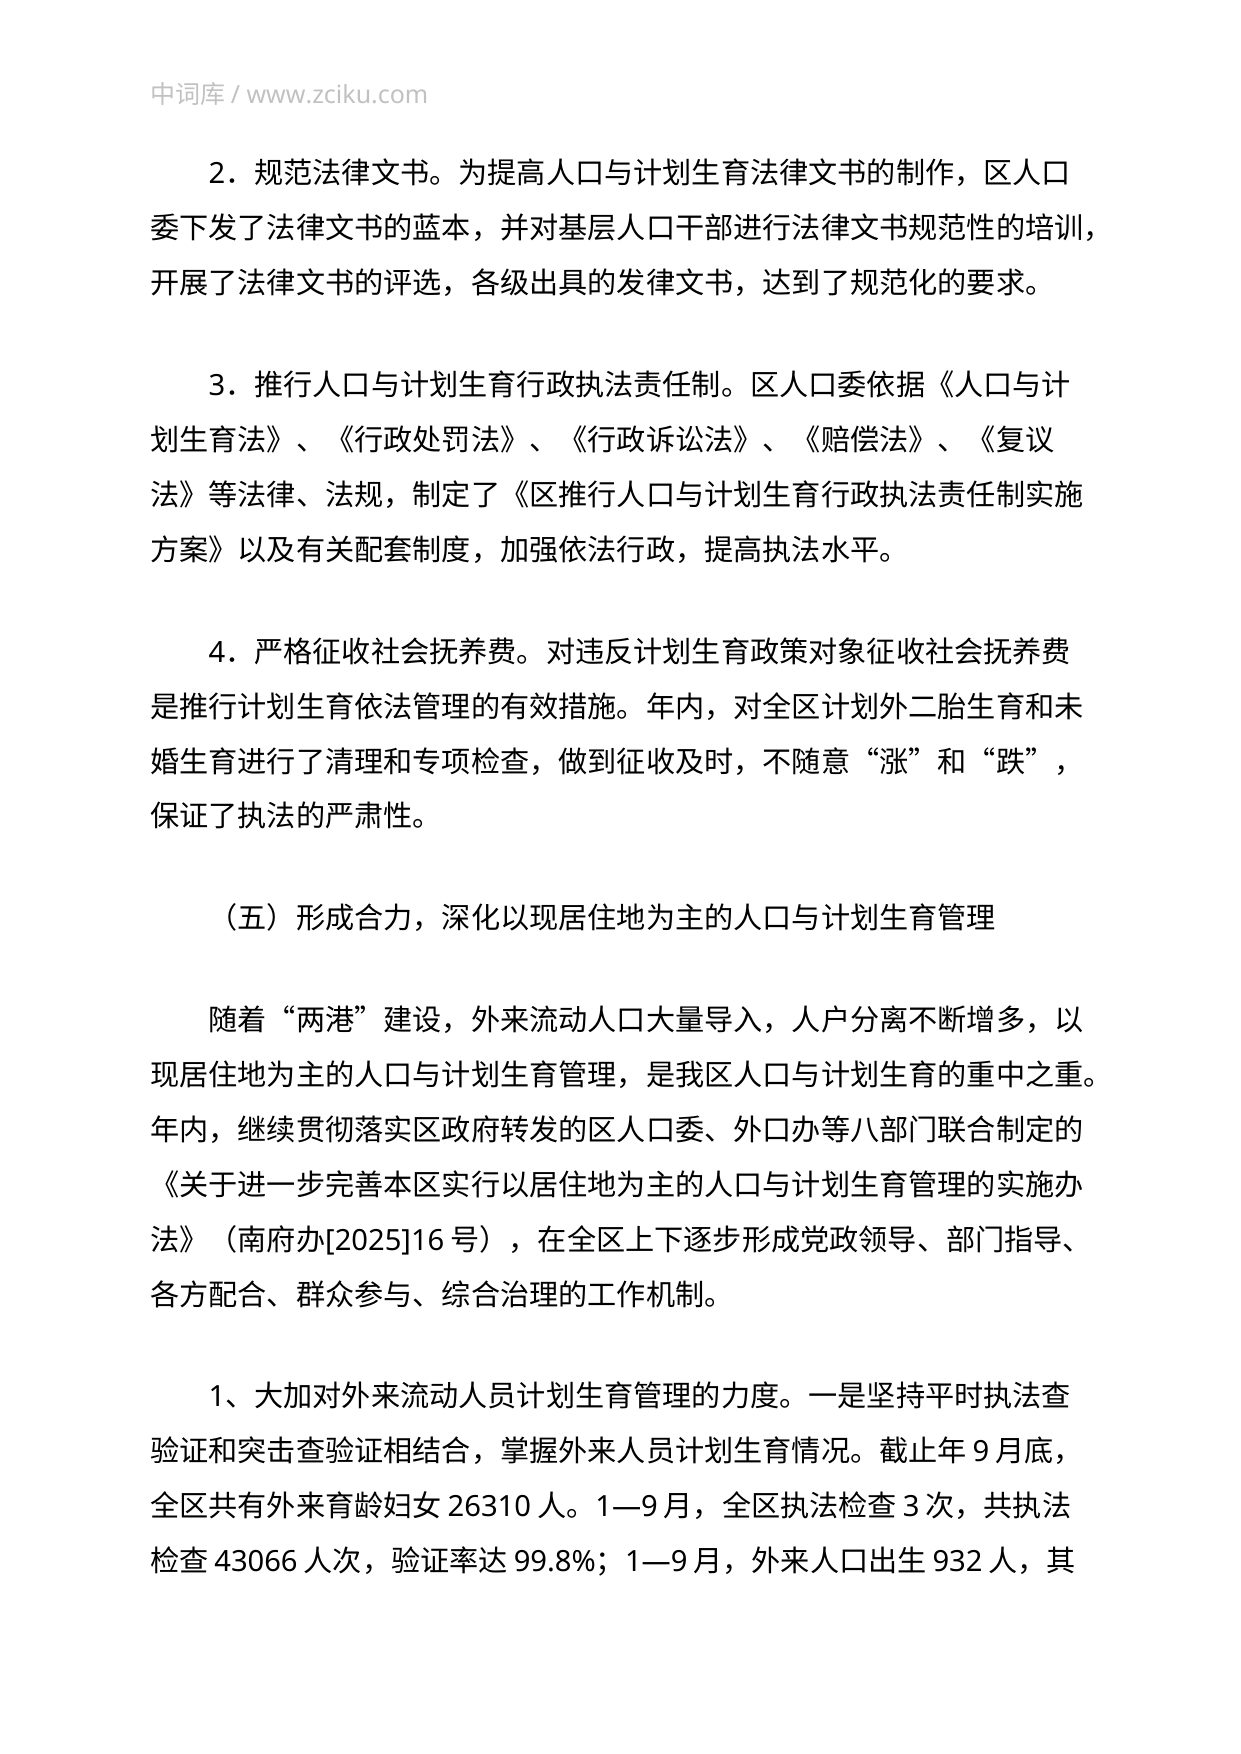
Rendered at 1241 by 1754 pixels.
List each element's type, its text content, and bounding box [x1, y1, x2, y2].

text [150, 1373, 1090, 1580]
text 4．严格征收社会抚养费。对违反计划生育政策对象征收社会抚养费是推行计划生育依法管理的有效措施。年内，对全区计划外二胎生育和未婚生育进行了清理和专项检查，做到征收及时，不随意“涨”和“跌”，保证了执法的严肃性。 [150, 628, 1090, 835]
text 随着“两港”建设，外来流动人口大量导入，人户分离不断增多，以现居住地为主的人口与计划生育管理，是我区人口与计划生育的重中之重。年内，继续贯彻落实区政府转发的区人口委、外口办等八部门联合制定的《关于进一步完善本区实行以居住地为主的人口与计划生育管理的实施办法》（南府办[2025]16号），在全区上下逐步形成党政领导、部门指导、各方配合、群众参与、综合治理的工作机制。 [150, 997, 1090, 1313]
text 3．推行人口与计划生育行政执法责任制。区人口委依据《人口与计划生育法》、《行政处罚法》、《行政诉讼法》、《赔偿法》、《复议法》等法律、法规，制定了《区推行人口与计划生育行政执法责任制实施方案》以及有关配套制度，加强依法行政，提高执法水平。 [150, 362, 1090, 569]
text （五）形成合力，深化以现居住地为主的人口与计划生育管理 [150, 895, 1090, 937]
text 2．规范法律文书。为提高人口与计划生育法律文书的制作，区人口委下发了法律文书的蓝本，并对基层人口干部进行法律文书规范性的培训，开展了法律文书的评选，各级出具的发律文书，达到了规范化的要求。 [150, 150, 1090, 302]
